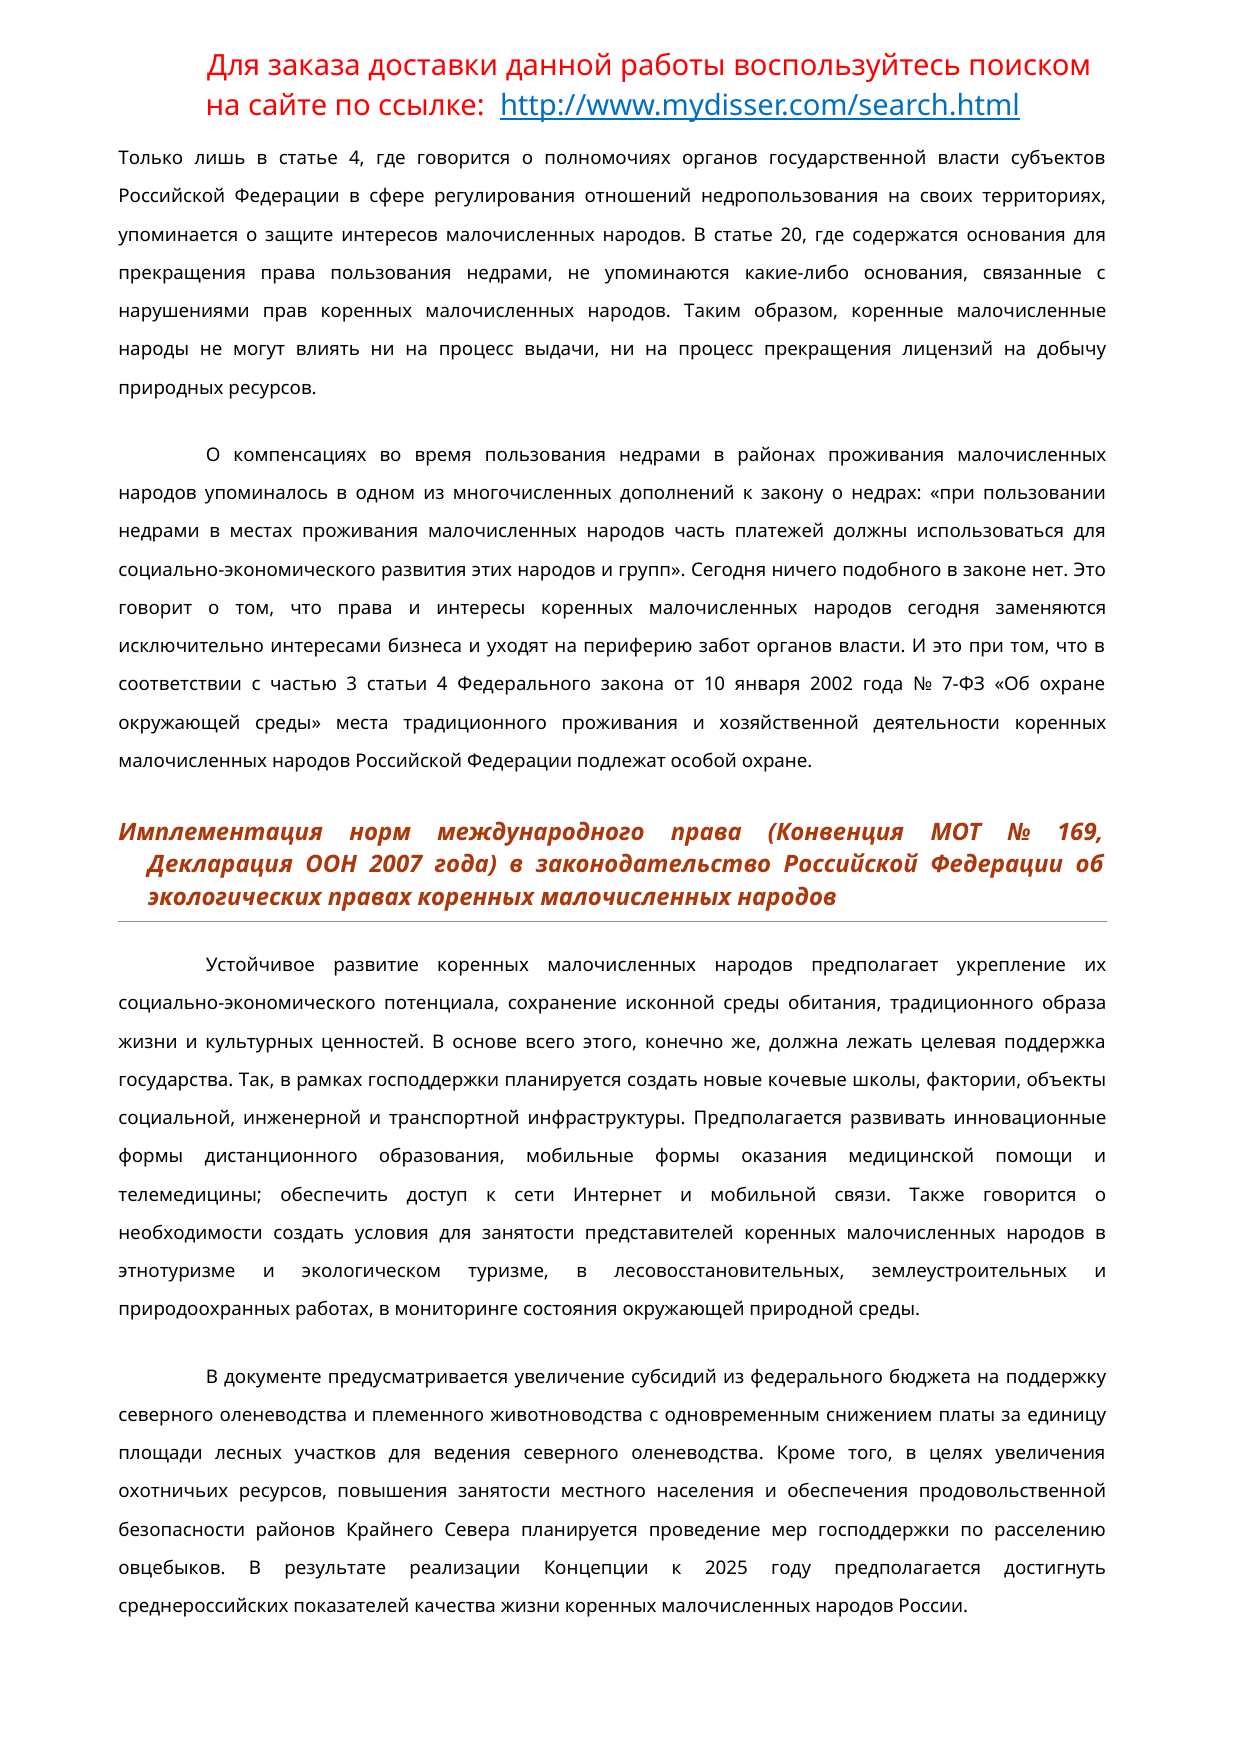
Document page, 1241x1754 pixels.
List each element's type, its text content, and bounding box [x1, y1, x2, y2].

text Устойчивое развитие коренных малочисленных народов предполагает укрепление их социально-экономического потенциала, сохранение исконной среды обитания, традиционного образа жизни и культурных ценностей. В основе всего этого, конечно же, должна лежать целевая поддержка государства. Так, в рамках господдержки планируется создать новые кочевые школы, фактории, объекты социальной, инженерной и транспортной инфраструктуры. Предполагается развивать инновационные формы дистанционного образования, мобильные формы оказания медицинской помощи и телемедицины; обеспечить доступ к сети Интернет и мобильной связи. Также говорится о необходимости создать условия для занятости представителей коренных малочисленных народов в этнотуризме и экологическом туризме, в лесовосстановительных, землеустроительных и природоохранных работах, в мониторинге состояния окружающей природной среды. [118, 951, 1107, 1321]
text О компенсациях во время пользования недрами в районах проживания малочисленных народов упоминалось в одном из многочисленных дополнений к закону о недрах: «при пользовании недрами в местах проживания малочисленных народов часть платежей должны использоваться для социально-экономического развития этих народов и групп». Сегодня ничего подобного в законе нет. Это говорит о том, что права и интересы коренных малочисленных народов сегодня заменяются исключительно интересами бизнеса и уходят на периферию забот органов власти. И это при том, что в соответствии с частью 3 статьи 4 Федерального закона от 10 января 2002 года № 7-ФЗ «Об охране окружающей среды» места традиционного проживания и хозяйственной деятельности коренных малочисленных народов Российской Федерации подлежат особой охране. [118, 441, 1107, 773]
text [118, 144, 1107, 399]
subtitle Имплементация норм международного права (Конвенция МОТ № 169, Декларация ООН 2007 года) в законодательство Российской Федерации об экологических правах коренных малочисленных народов [118, 814, 1107, 921]
text В документе предусматривается увеличение субсидий из федерального бюджета на поддержку северного оленеводства и племенного животноводства с одновременным снижением платы за единицу площади лесных участков для ведения северного оленеводства. Кроме того, в целях увеличения охотничьих ресурсов, повышения занятости местного населения и обеспечения продовольственной безопасности районов Крайнего Севера планируется проведение мер господдержки по расселению овцебыков. В результате реализации Концепции к 2025 году предполагается достигнуть среднероссийских показателей качества жизни коренных малочисленных народов России. [118, 1363, 1107, 1618]
